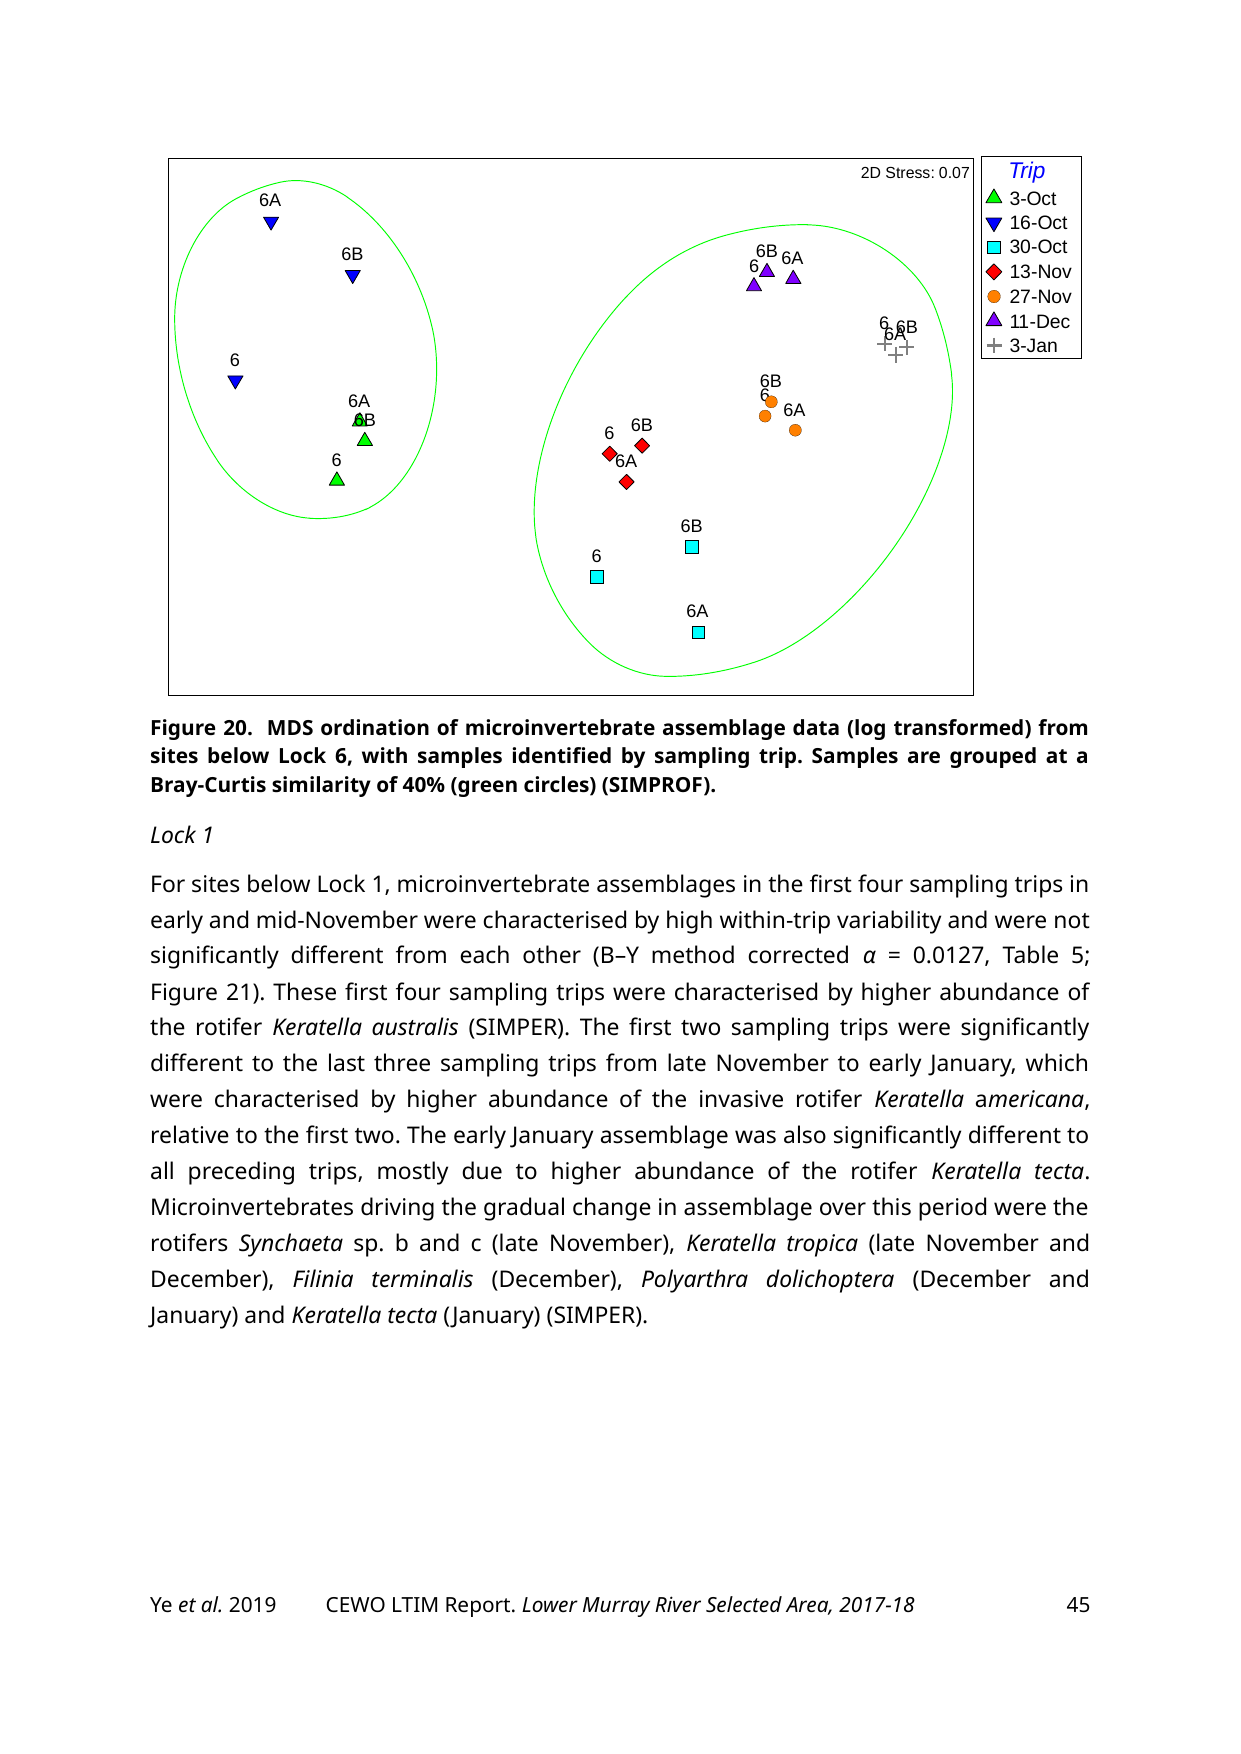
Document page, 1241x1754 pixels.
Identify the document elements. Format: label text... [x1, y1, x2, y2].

text Figure 20. MDS ordination of microinvertebrate assemblage data (log transformed) from sites below Lock 6, with samples identified by sampling trip. Samples are grouped at a Bray-Curtis similarity of 40% (green circles) (SIMPROF). [150, 713, 1090, 798]
text For sites below Lock 1, microinvertebrate assemblages in the first four sampling trips in early and mid-November were characterised by high within-trip variability and were not significantly different from each other (B–Y method corrected α = 0.0127, Table 5; Figure 21). These first four sampling trips were characterised by higher abundance of the rotifer Keratella australis (SIMPER). The first two sampling trips were significantly different to the last three sampling trips from late November to early January, which were characterised by higher abundance of the invasive rotifer Keratella americana, relative to the first two. The early January assemblage was also significantly different to all preceding trips, mostly due to higher abundance of the rotifer Keratella tecta. Microinvertebrates driving the gradual change in assemblage over this period were the rotifers Synchaeta sp. b and c (late November), Keratella tropica (late November and December), Filinia terminalis (December), Polyarthra dolichoptera (December and January) and Keratella tecta (January) (SIMPER). [150, 868, 1090, 1330]
text Lock 1 [150, 819, 1090, 850]
